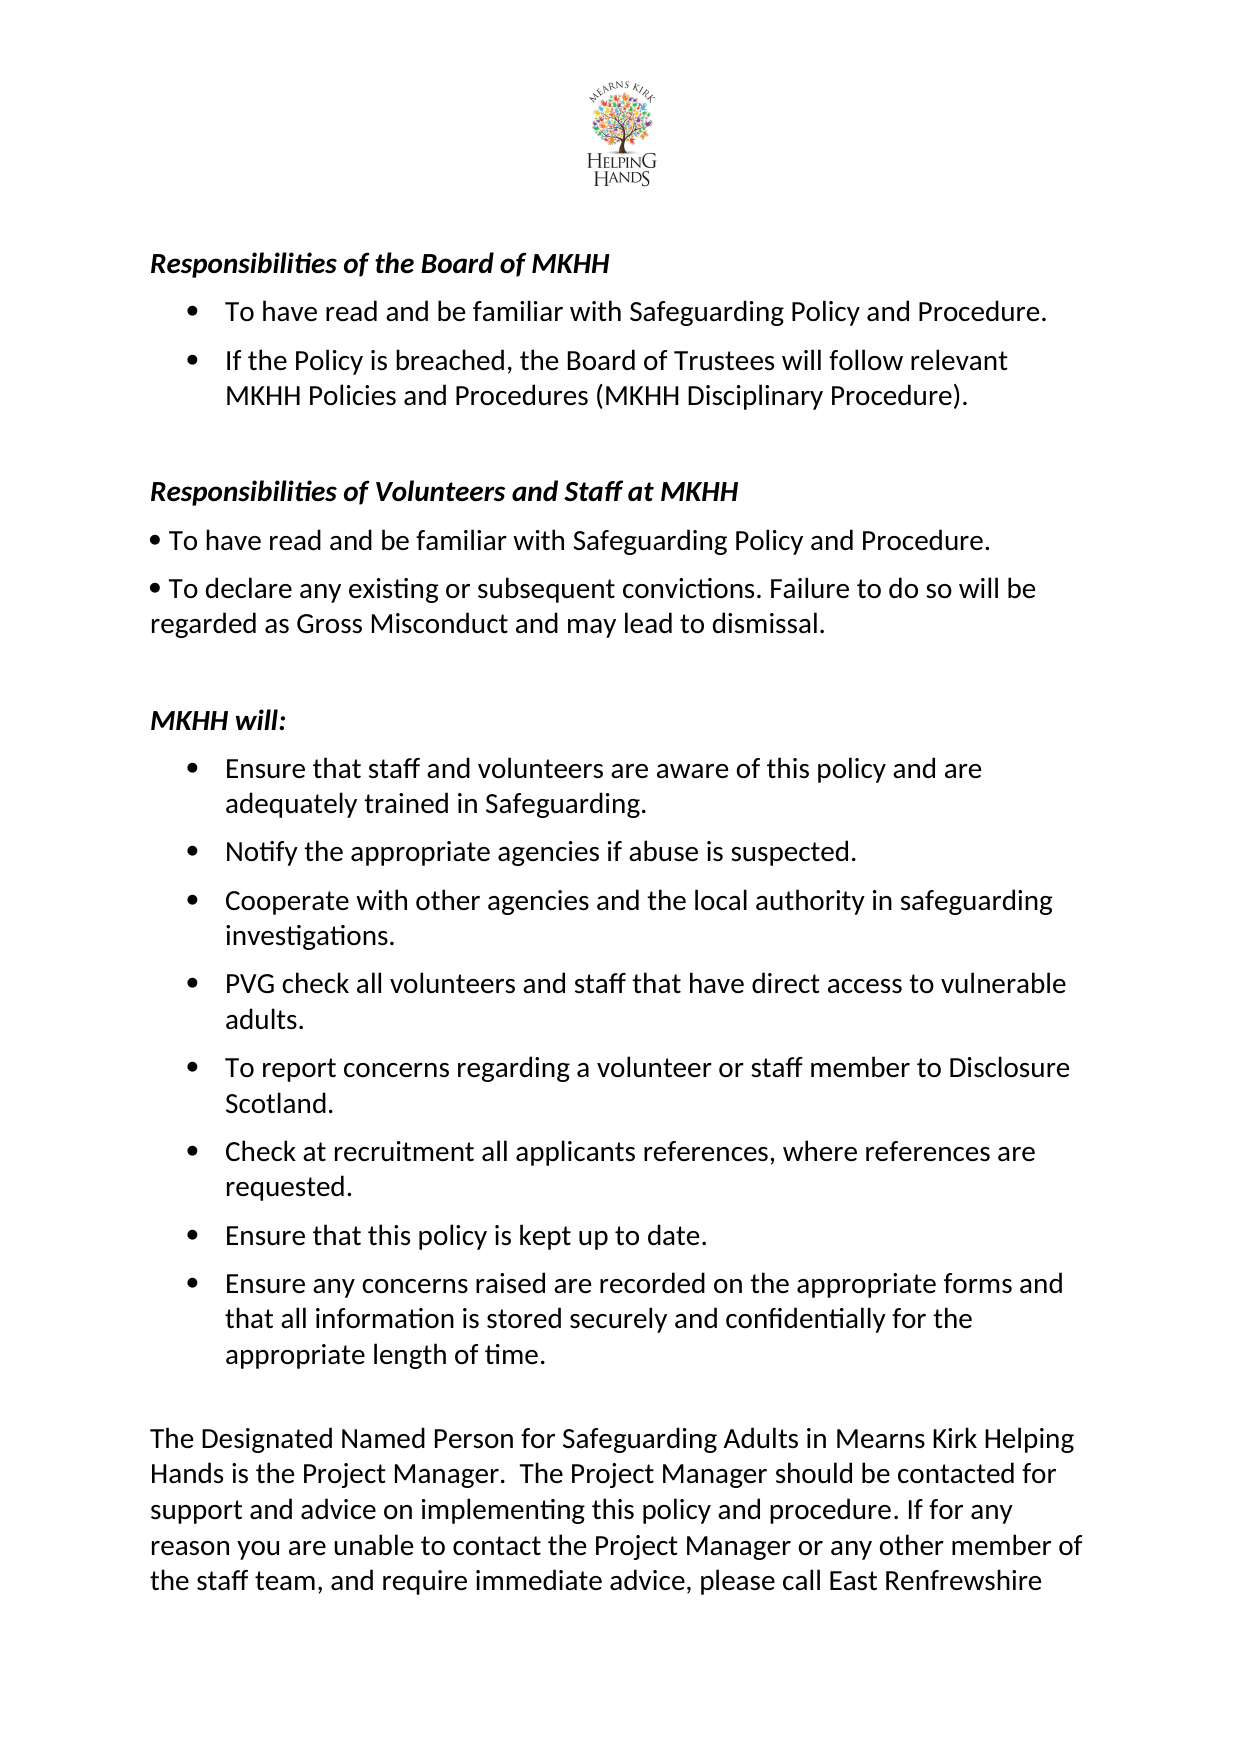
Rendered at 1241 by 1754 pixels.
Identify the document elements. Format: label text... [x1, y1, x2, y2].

list To have read and be familiar with Safeguarding Policy and Procedure. [187, 293, 1090, 329]
list Ensure that staff and volunteers are aware of this policy and are adequately trained in Safeguarding. [187, 750, 1090, 821]
list Check at recruitment all applicants references, where references are requested. [187, 1133, 1090, 1204]
list Notify the appropriate agencies if abuse is suspected. [187, 833, 1090, 869]
picture [558, 73, 682, 198]
list If the Policy is breached, the Board of Trustees will follow relevant MKHH Policies and Procedures (MKHH Disciplinary Procedure). [187, 342, 1090, 413]
list To report concerns regarding a volunteer or staff member to Disclosure Scotland. [187, 1049, 1090, 1120]
list Ensure any concerns raised are recorded on the appropriate forms and that all information is stored securely and confidentially for the appropriate length of time. [187, 1265, 1090, 1372]
list Cooperate with other agencies and the local authority in safeguarding investigations. [187, 882, 1090, 953]
text Responsibilities of the Board of MKHH [150, 245, 1090, 281]
list PVG check all volunteers and staff that have direct access to vulnerable adults. [187, 965, 1090, 1037]
list Ensure that this policy is kept up to date. [187, 1217, 1090, 1252]
text To have read and be familiar with Safeguarding Policy and Procedure. [150, 522, 1090, 557]
text MKHH will: [150, 702, 1090, 737]
text Responsibilities of Volunteers and Staff at MKHH [150, 473, 1090, 509]
text To declare any existing or subsequent convictions. Failure to do so will be regarded as Gross Misconduct and may lead to dismissal. [150, 570, 1090, 641]
